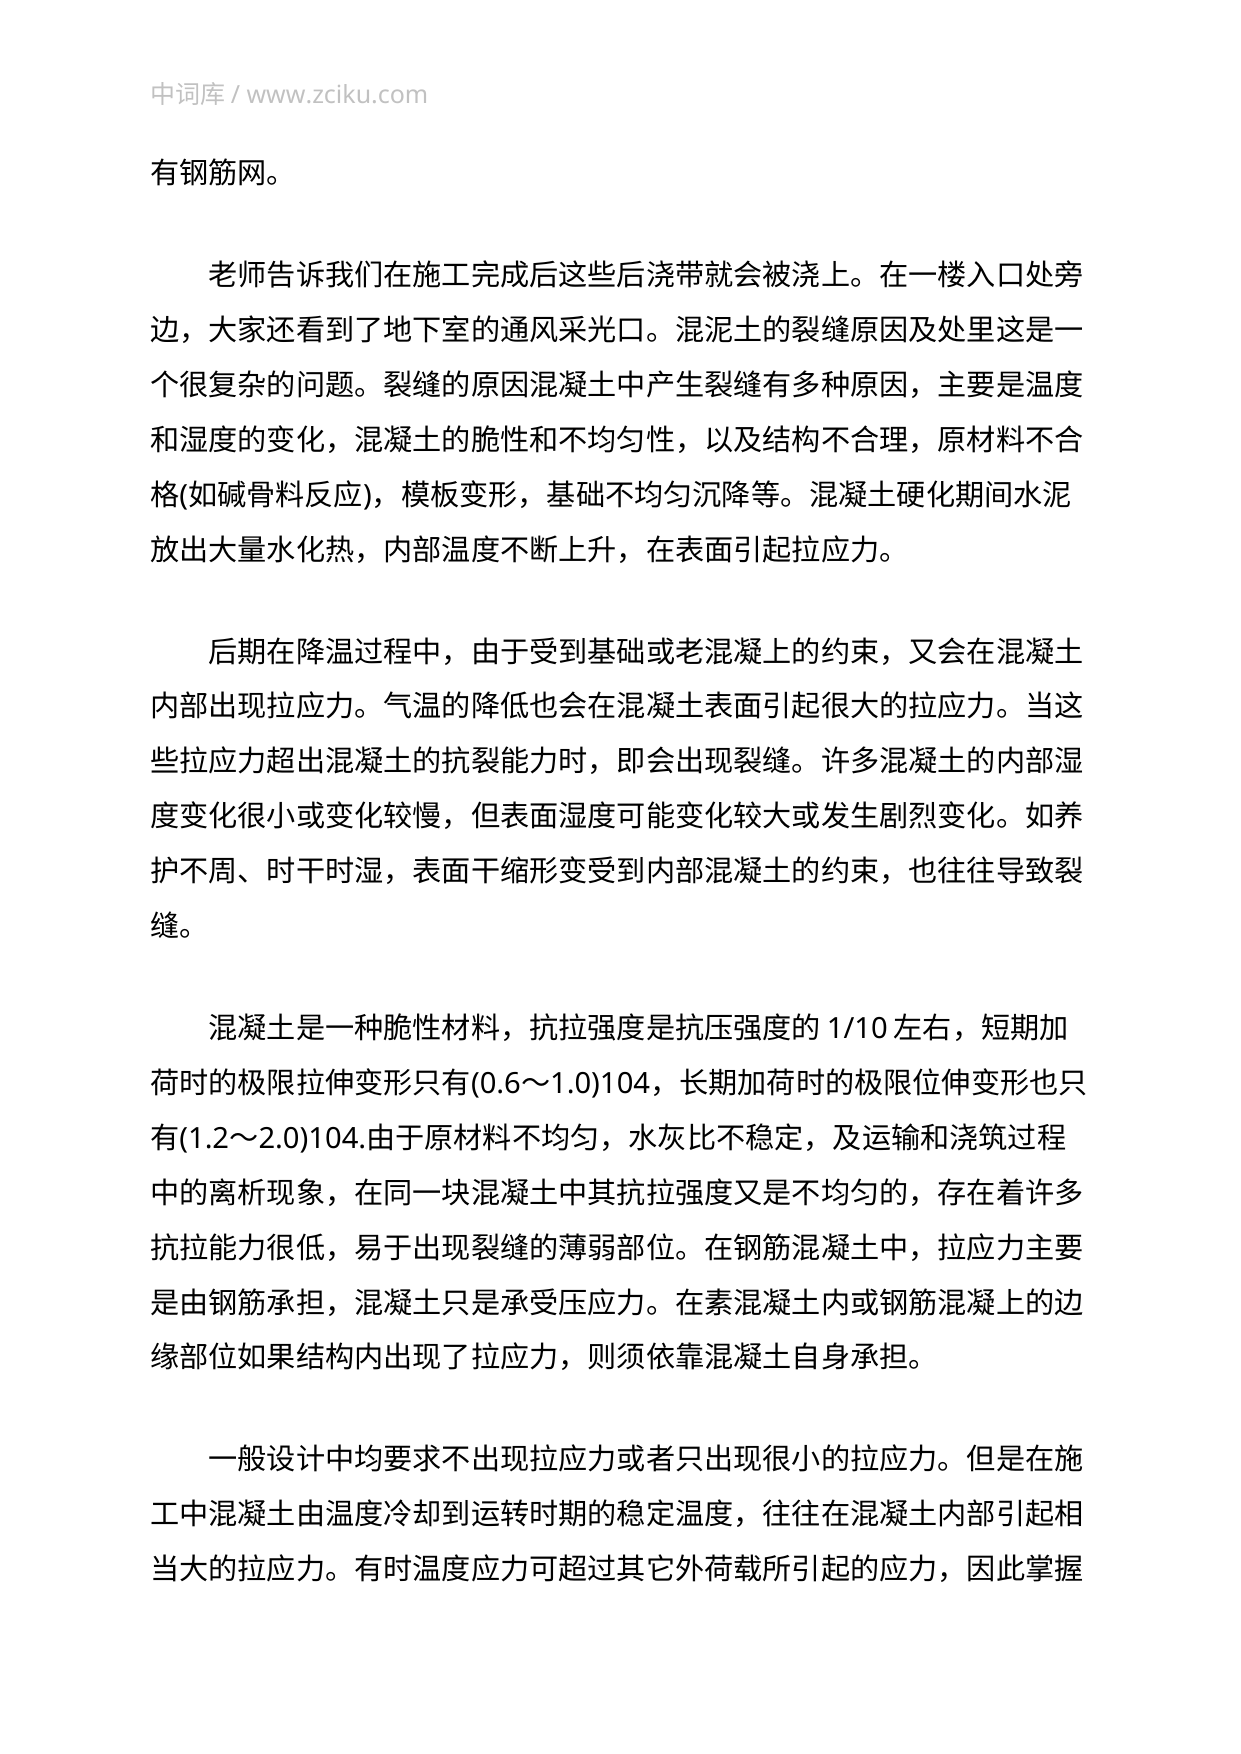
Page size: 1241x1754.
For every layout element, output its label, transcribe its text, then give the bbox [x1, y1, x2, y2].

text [150, 1436, 1090, 1588]
text 老师告诉我们在施工完成后这些后浇带就会被浇上。在一楼入口处旁边，大家还看到了地下室的通风采光口。混泥土的裂缝原因及处里这是一个很复杂的问题。裂缝的原因混凝土中产生裂缝有多种原因，主要是温度和湿度的变化，混凝土的脆性和不均匀性，以及结构不合理，原材料不合格(如碱骨料反应)，模板变形，基础不均匀沉降等。混凝土硬化期间水泥放出大量水化热，内部温度不断上升，在表面引起拉应力。 [150, 252, 1090, 569]
text 后期在降温过程中，由于受到基础或老混凝上的约束，又会在混凝土内部出现拉应力。气温的降低也会在混凝土表面引起很大的拉应力。当这些拉应力超出混凝土的抗裂能力时，即会出现裂缝。许多混凝土的内部湿度变化很小或变化较慢，但表面湿度可能变化较大或发生剧烈变化。如养护不周、时干时湿，表面干缩形变受到内部混凝土的约束，也往往导致裂缝。 [150, 628, 1090, 945]
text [150, 150, 1090, 192]
text 混凝土是一种脆性材料，抗拉强度是抗压强度的1/10左右，短期加荷时的极限拉伸变形只有(0.6～1.0)104，长期加荷时的极限位伸变形也只有(1.2～2.0)104.由于原材料不均匀，水灰比不稳定，及运输和浇筑过程中的离析现象，在同一块混凝土中其抗拉强度又是不均匀的，存在着许多抗拉能力很低，易于出现裂缝的薄弱部位。在钢筋混凝土中，拉应力主要是由钢筋承担，混凝土只是承受压应力。在素混凝土内或钢筋混凝上的边缘部位如果结构内出现了拉应力，则须依靠混凝土自身承担。 [150, 1004, 1090, 1376]
